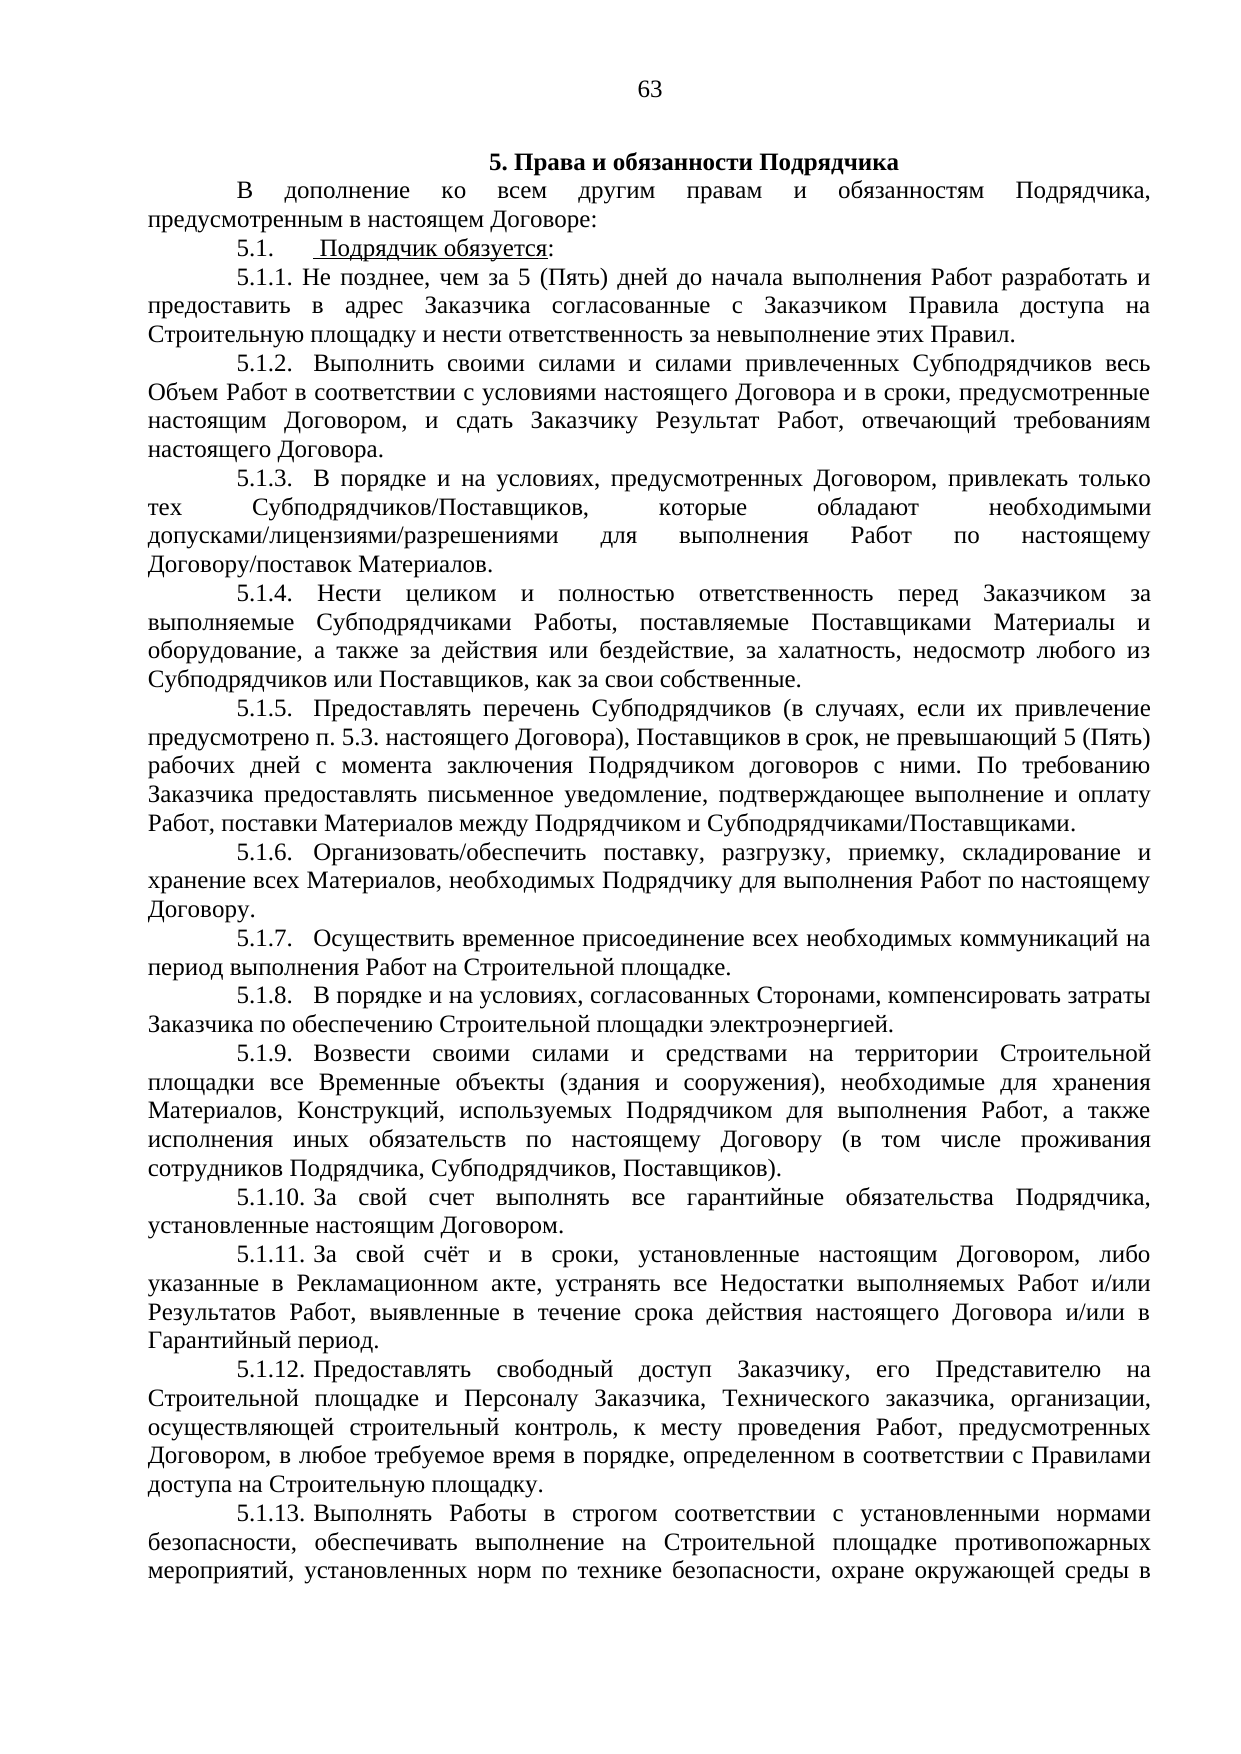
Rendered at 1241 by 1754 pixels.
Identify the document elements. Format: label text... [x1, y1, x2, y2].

text 5. Права и обязанности Подрядчика [148, 147, 1152, 176]
text 5.1. Подрядчик обязуется: [148, 233, 1152, 262]
text 5.1.4. Нести целиком и полностью ответственность перед Заказчиком за выполняемые Субподрядчиками Работы, поставляемые Поставщиками Материалы и оборудование, а также за действия или бездействие, за халатность, недосмотр любого из Субподрядчиков или Поставщиков, как за свои собственные. [148, 578, 1152, 693]
text 5.1.1. Не позднее, чем за 5 (Пять) дней до начала выполнения Работ разработать и предоставить в адрес Заказчика согласованные с Заказчиком Правила доступа на Строительную площадку и нести ответственность за невыполнение этих Правил. [148, 262, 1152, 348]
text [148, 1498, 1152, 1584]
text 5.1.12. Предоставлять свободный доступ Заказчику, его Представителю на Строительной площадке и Персоналу Заказчика, Технического заказчика, организации, осуществляющей строительный контроль, к месту проведения Работ, предусмотренных Договором, в любое требуемое время в порядке, определенном в соответствии с Правилами доступа на Строительную площадку. [148, 1354, 1152, 1498]
text 5.1.10. За свой счет выполнять все гарантийные обязательства Подрядчика, установленные настоящим Договором. [148, 1182, 1152, 1239]
text 5.1.8. В порядке и на условиях, согласованных Сторонами, компенсировать затраты Заказчика по обеспечению Строительной площадки электроэнергией. [148, 981, 1152, 1038]
text 5.1.11. За свой счёт и в сроки, установленные настоящим Договором, либо указанные в Рекламационном акте, устранять все Недостатки выполняемых Работ и/или Результатов Работ, выявленные в течение срока действия настоящего Договора и/или в Гарантийный период. [148, 1239, 1152, 1354]
text 5.1.6. Организовать/обеспечить поставку, разгрузку, приемку, складирование и хранение всех Материалов, необходимых Подрядчику для выполнения Работ по настоящему Договору. [148, 837, 1152, 923]
text 5.1.7. Осуществить временное присоединение всех необходимых коммуникаций на период выполнения Работ на Строительной площадке. [148, 923, 1152, 981]
text 5.1.5. Предоставлять перечень Субподрядчиков (в случаях, если их привлечение предусмотрено п. 5.3. настоящего Договора), Поставщиков в срок, не превышающий 5 (Пять) рабочих дней с момента заключения Подрядчиком договоров с ними. По требованию Заказчика предоставлять письменное уведомление, подтверждающее выполнение и оплату Работ, поставки Материалов между Подрядчиком и Субподрядчиками/Поставщиками. [148, 693, 1152, 837]
text В дополнение ко всем другим правам и обязанностям Подрядчика, предусмотренным в настоящем Договоре: [148, 176, 1152, 233]
text 5.1.9. Возвести своими силами и средствами на территории Строительной площадки все Временные объекты (здания и сооружения), необходимые для хранения Материалов, Конструкций, используемых Подрядчиком для выполнения Работ, а также исполнения иных обязательств по настоящему Договору (в том числе проживания сотрудников Подрядчика, Субподрядчиков, Поставщиков). [148, 1038, 1152, 1182]
text 5.1.3. В порядке и на условиях, предусмотренных Договором, привлекать только тех Субподрядчиков/Поставщиков, которые обладают необходимыми допусками/лицензиями/разрешениями для выполнения Работ по настоящему Договору/поставок Материалов. [148, 463, 1152, 578]
text 5.1.2. Выполнить своими силами и силами привлеченных Субподрядчиков весь Объем Работ в соответствии с условиями настоящего Договора и в сроки, предусмотренные настоящим Договором, и сдать Заказчику Результат Работ, отвечающий требованиям настоящего Договора. [148, 348, 1152, 463]
